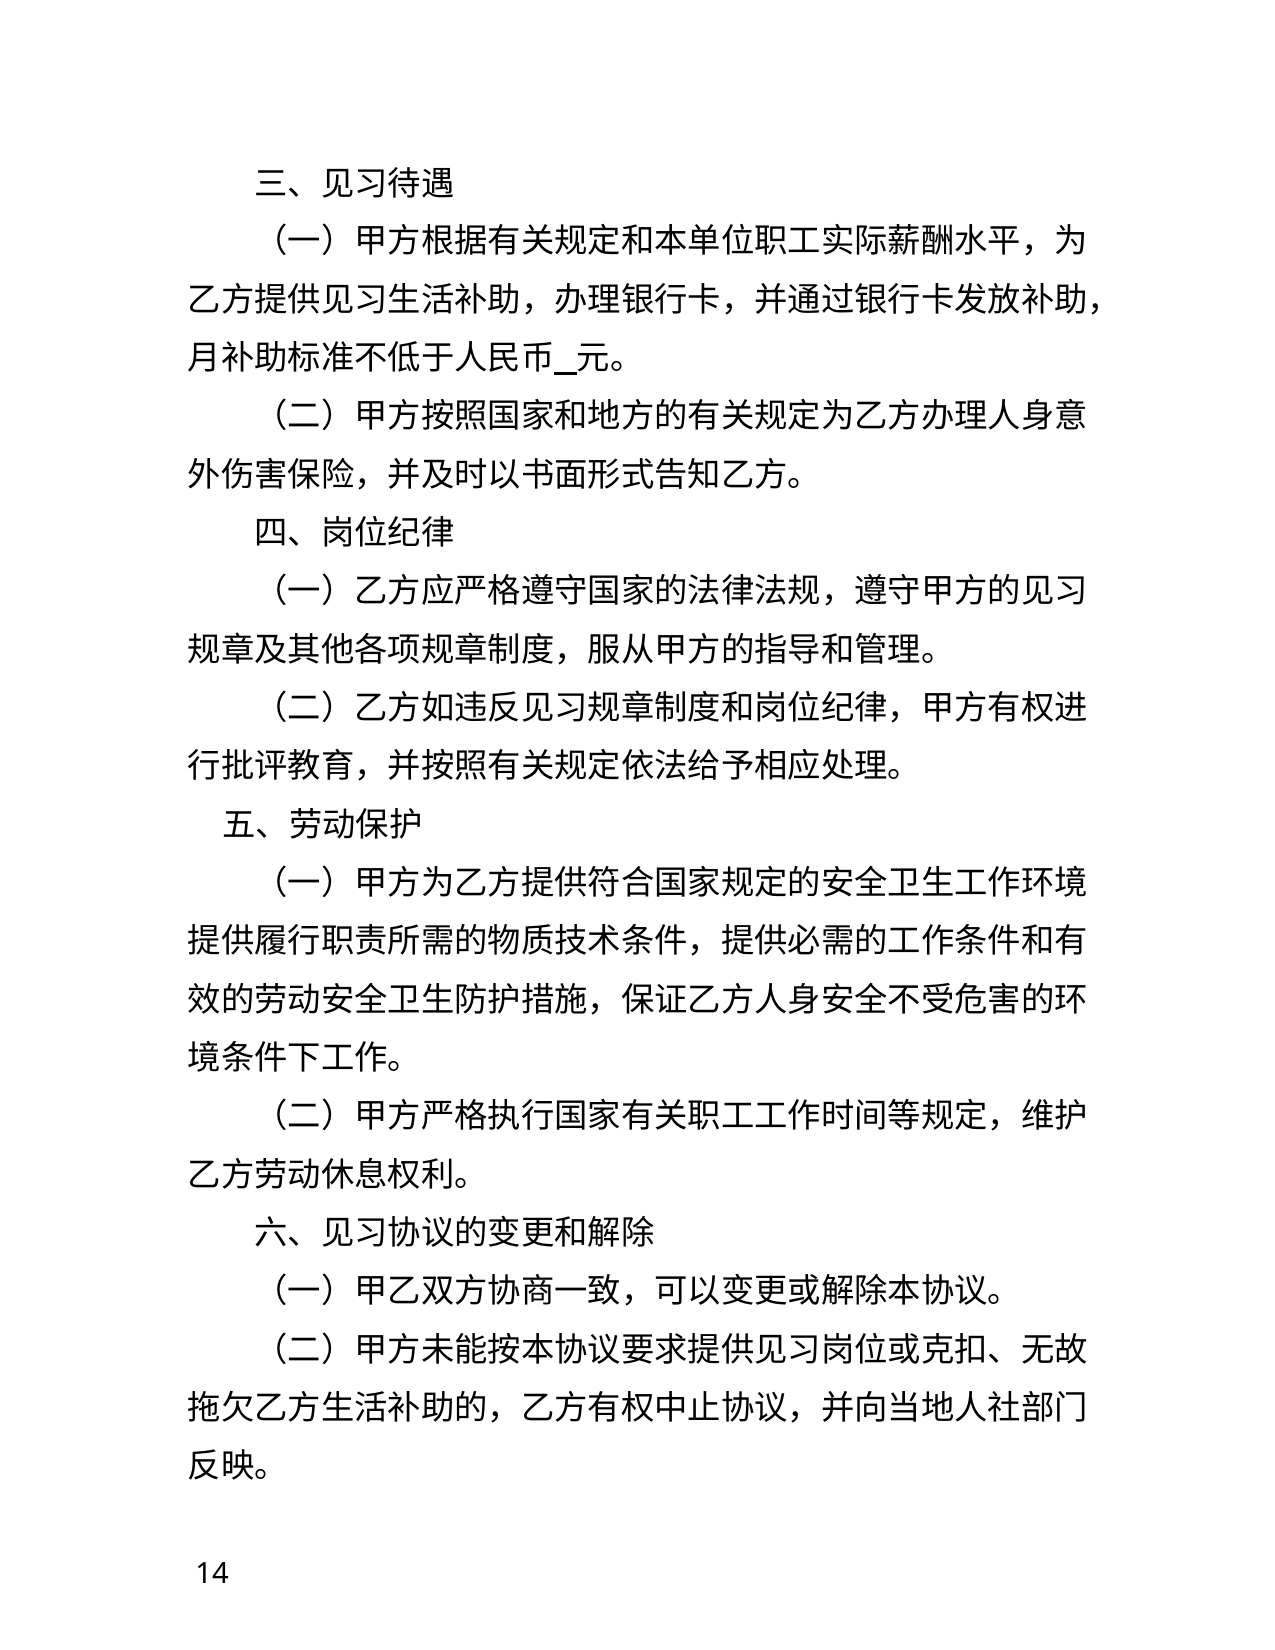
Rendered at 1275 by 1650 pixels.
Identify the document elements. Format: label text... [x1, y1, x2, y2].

text 三、见习待遇 [187, 150, 1087, 206]
text （二）甲方严格执行国家有关职工工作时间等规定，维护乙方劳动休息权利。 [187, 1081, 1087, 1198]
text 五、劳动保护 [187, 789, 1087, 848]
text 六、见习协议的变更和解除 [187, 1198, 1087, 1256]
text （一）甲方为乙方提供符合国家规定的安全卫生工作环境，提供履行职责所需的物质技术条件，提供必需的工作条件和有效的劳动安全卫生防护措施，保证乙方人身安全不受危害的环境条件下工作。 [187, 848, 1087, 1081]
text （二）乙方如违反见习规章制度和岗位纪律，甲方有权进行批评教育，并按照有关规定依法给予相应处理。 [187, 673, 1087, 789]
text （一）甲乙双方协商一致，可以变更或解除本协议。 [187, 1256, 1087, 1314]
text （一）乙方应严格遵守国家的法律法规，遵守甲方的见习规章及其他各项规章制度，服从甲方的指导和管理。 [187, 556, 1087, 673]
text 四、岗位纪律 [187, 498, 1087, 556]
text （一）甲方根据有关规定和本单位职工实际薪酬水平，为乙方提供见习生活补助，办理银行卡，并通过银行卡发放补助，月补助标准不低于人民币 元。 [187, 206, 1087, 381]
text （二）甲方按照国家和地方的有关规定为乙方办理人身意外伤害保险，并及时以书面形式告知乙方。 [187, 381, 1087, 498]
text （二）甲方未能按本协议要求提供见习岗位或克扣、无故拖欠乙方生活补助的，乙方有权中止协议，并向当地人社部门反映。 [187, 1314, 1087, 1489]
